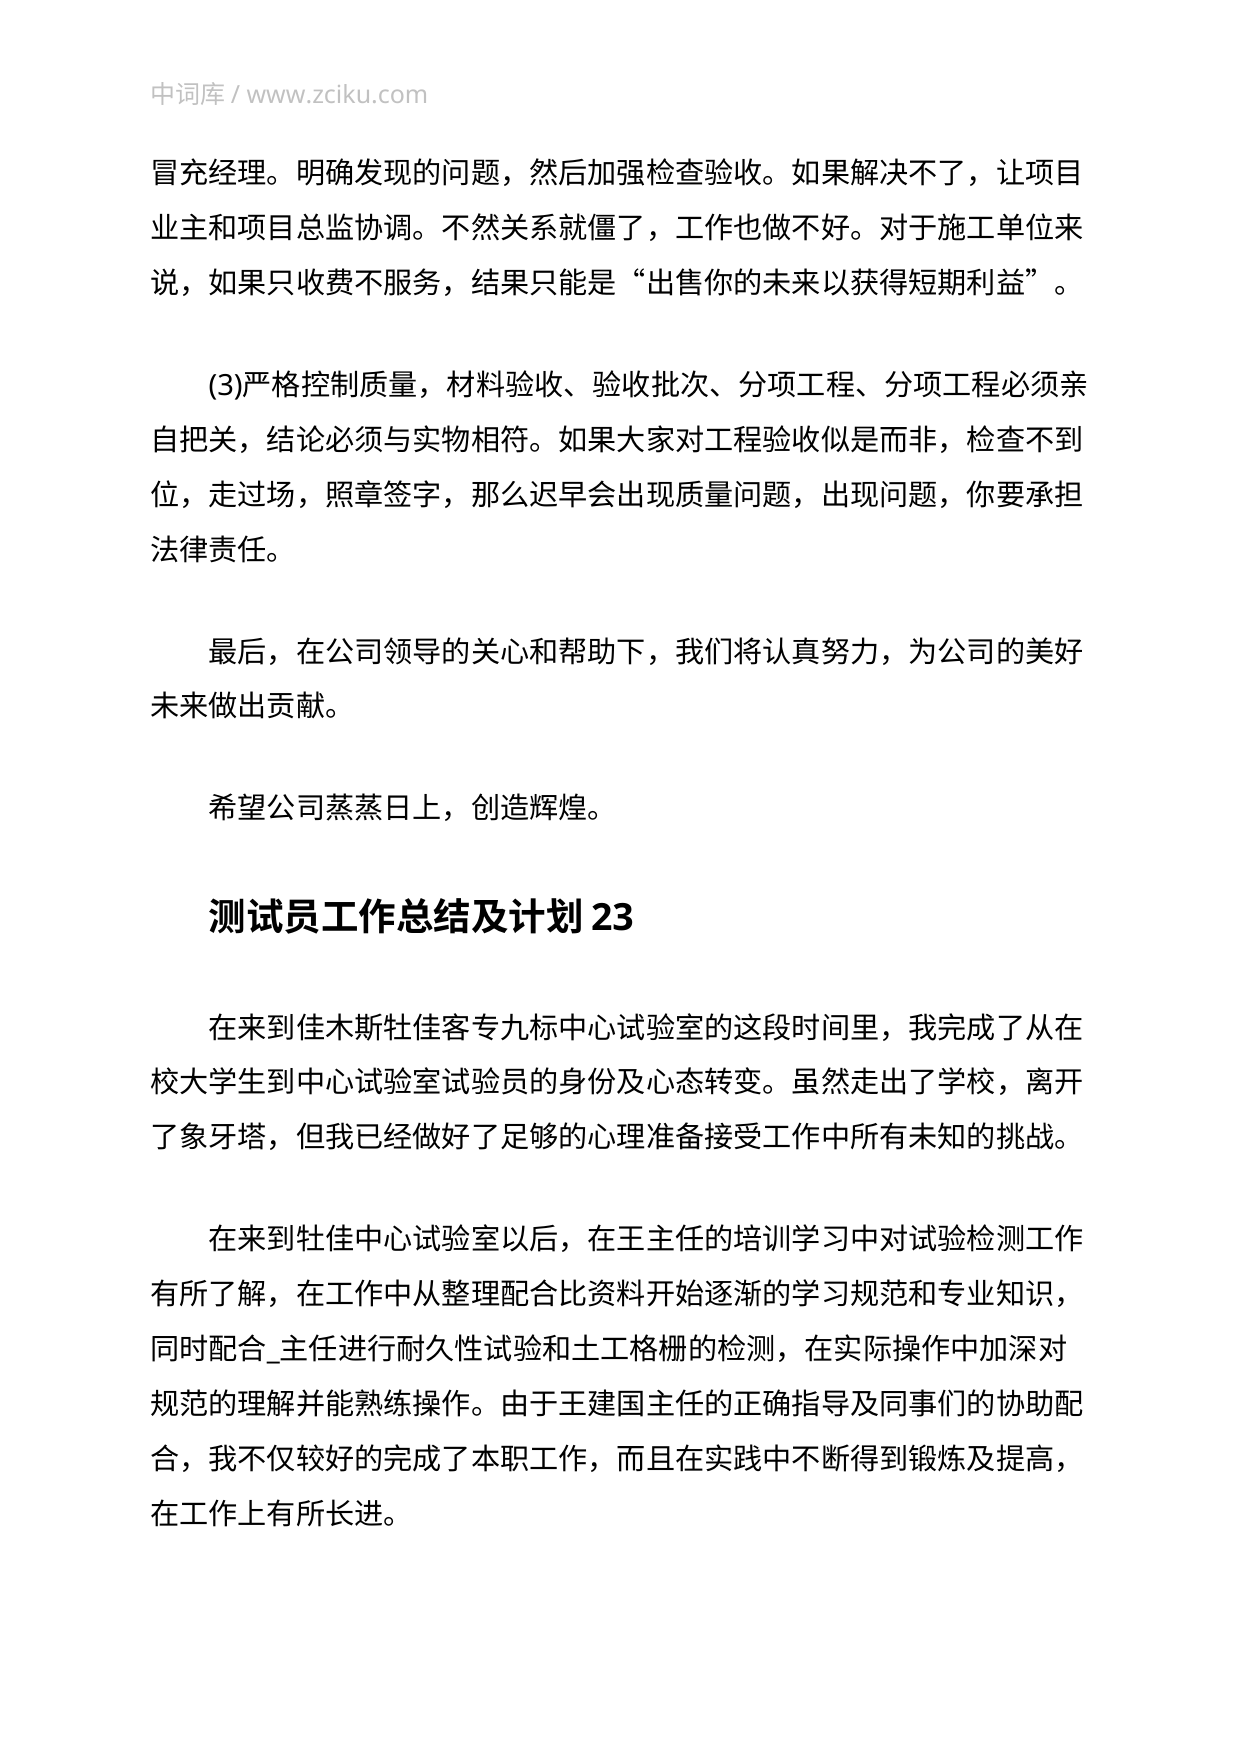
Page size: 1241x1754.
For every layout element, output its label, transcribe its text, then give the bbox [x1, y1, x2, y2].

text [150, 150, 1090, 302]
text 在来到牡佳中心试验室以后，在王主任的培训学习中对试验检测工作有所了解，在工作中从整理配合比资料开始逐渐的学习规范和专业知识，同时配合_主任进行耐久性试验和土工格栅的检测，在实际操作中加深对规范的理解并能熟练操作。由于王建国主任的正确指导及同事们的协助配合，我不仅较好的完成了本职工作，而且在实践中不断得到锻炼及提高，在工作上有所长进。 [150, 1216, 1090, 1533]
text 最后，在公司领导的关心和帮助下，我们将认真努力，为公司的美好未来做出贡献。 [150, 628, 1090, 725]
text 在来到佳木斯牡佳客专九标中心试验室的这段时间里，我完成了从在校大学生到中心试验室试验员的身份及心态转变。虽然走出了学校，离开了象牙塔，但我已经做好了足够的心理准备接受工作中所有未知的挑战。 [150, 1004, 1090, 1156]
text (3)严格控制质量，材料验收、验收批次、分项工程、分项工程必须亲自把关，结论必须与实物相符。如果大家对工程验收似是而非，检查不到位，走过场，照章签字，那么迟早会出现质量问题，出现问题，你要承担法律责任。 [150, 362, 1090, 569]
text 希望公司蒸蒸日上，创造辉煌。 [150, 785, 1090, 827]
text 测试员工作总结及计划23 [150, 887, 1090, 941]
